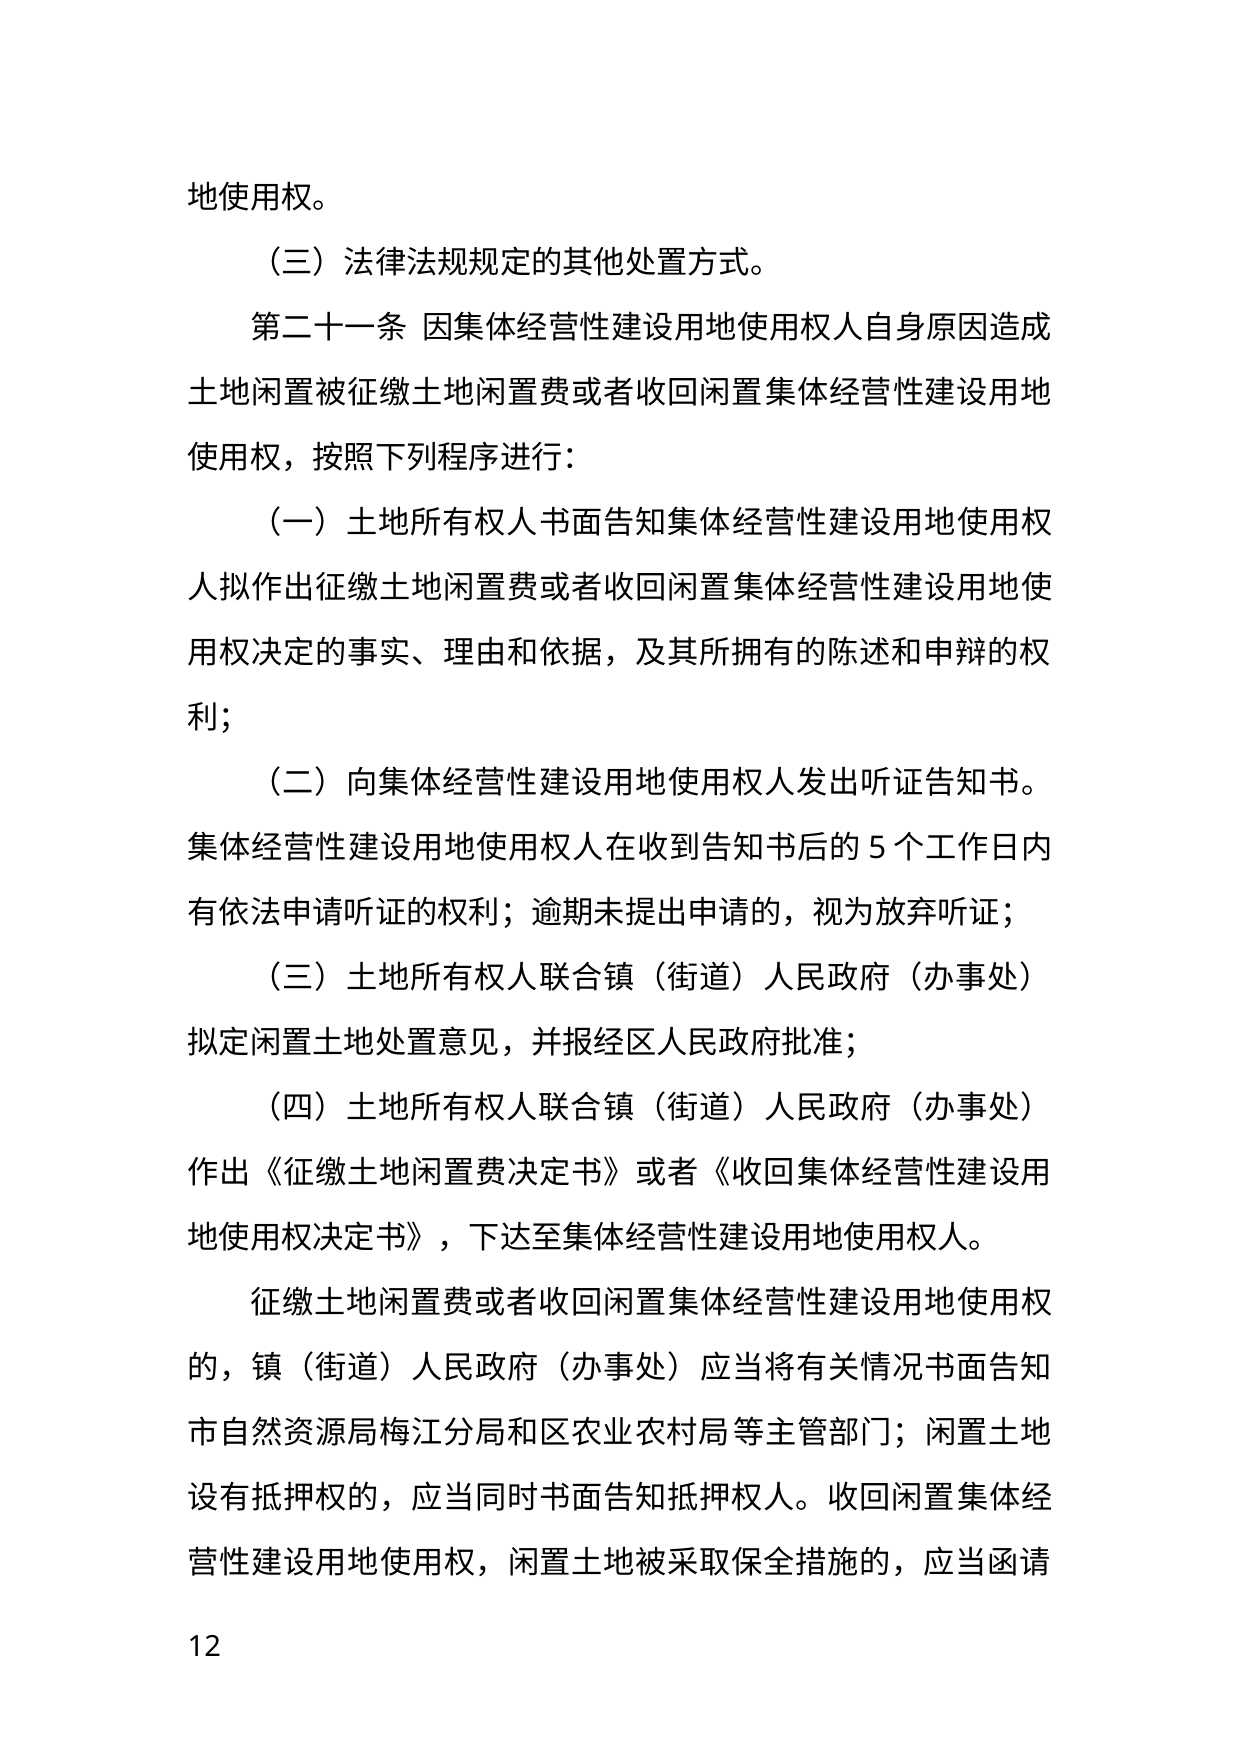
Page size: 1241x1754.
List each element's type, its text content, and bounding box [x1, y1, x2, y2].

text （三）土地所有权人联合镇（街道）人民政府（办事处）拟定闲置土地处置意见，并报经区人民政府批准； [187, 942, 1053, 1072]
text （二）向集体经营性建设用地使用权人发出听证告知书。集体经营性建设用地使用权人在收到告知书后的5个工作日内有依法申请听证的权利；逾期未提出申请的，视为放弃听证； [187, 747, 1053, 942]
text （三）法律法规规定的其他处置方式。 [187, 227, 1053, 292]
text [187, 162, 1053, 227]
text （一）土地所有权人书面告知集体经营性建设用地使用权人拟作出征缴土地闲置费或者收回闲置集体经营性建设用地使用权决定的事实、理由和依据，及其所拥有的陈述和申辩的权利； [187, 487, 1053, 747]
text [187, 1267, 1053, 1592]
text （四）土地所有权人联合镇（街道）人民政府（办事处）作出《征缴土地闲置费决定书》或者《收回集体经营性建设用地使用权决定书》，下达至集体经营性建设用地使用权人。 [187, 1072, 1053, 1267]
text 第二十一条 因集体经营性建设用地使用权人自身原因造成土地闲置被征缴土地闲置费或者收回闲置集体经营性建设用地使用权，按照下列程序进行： [187, 292, 1053, 487]
